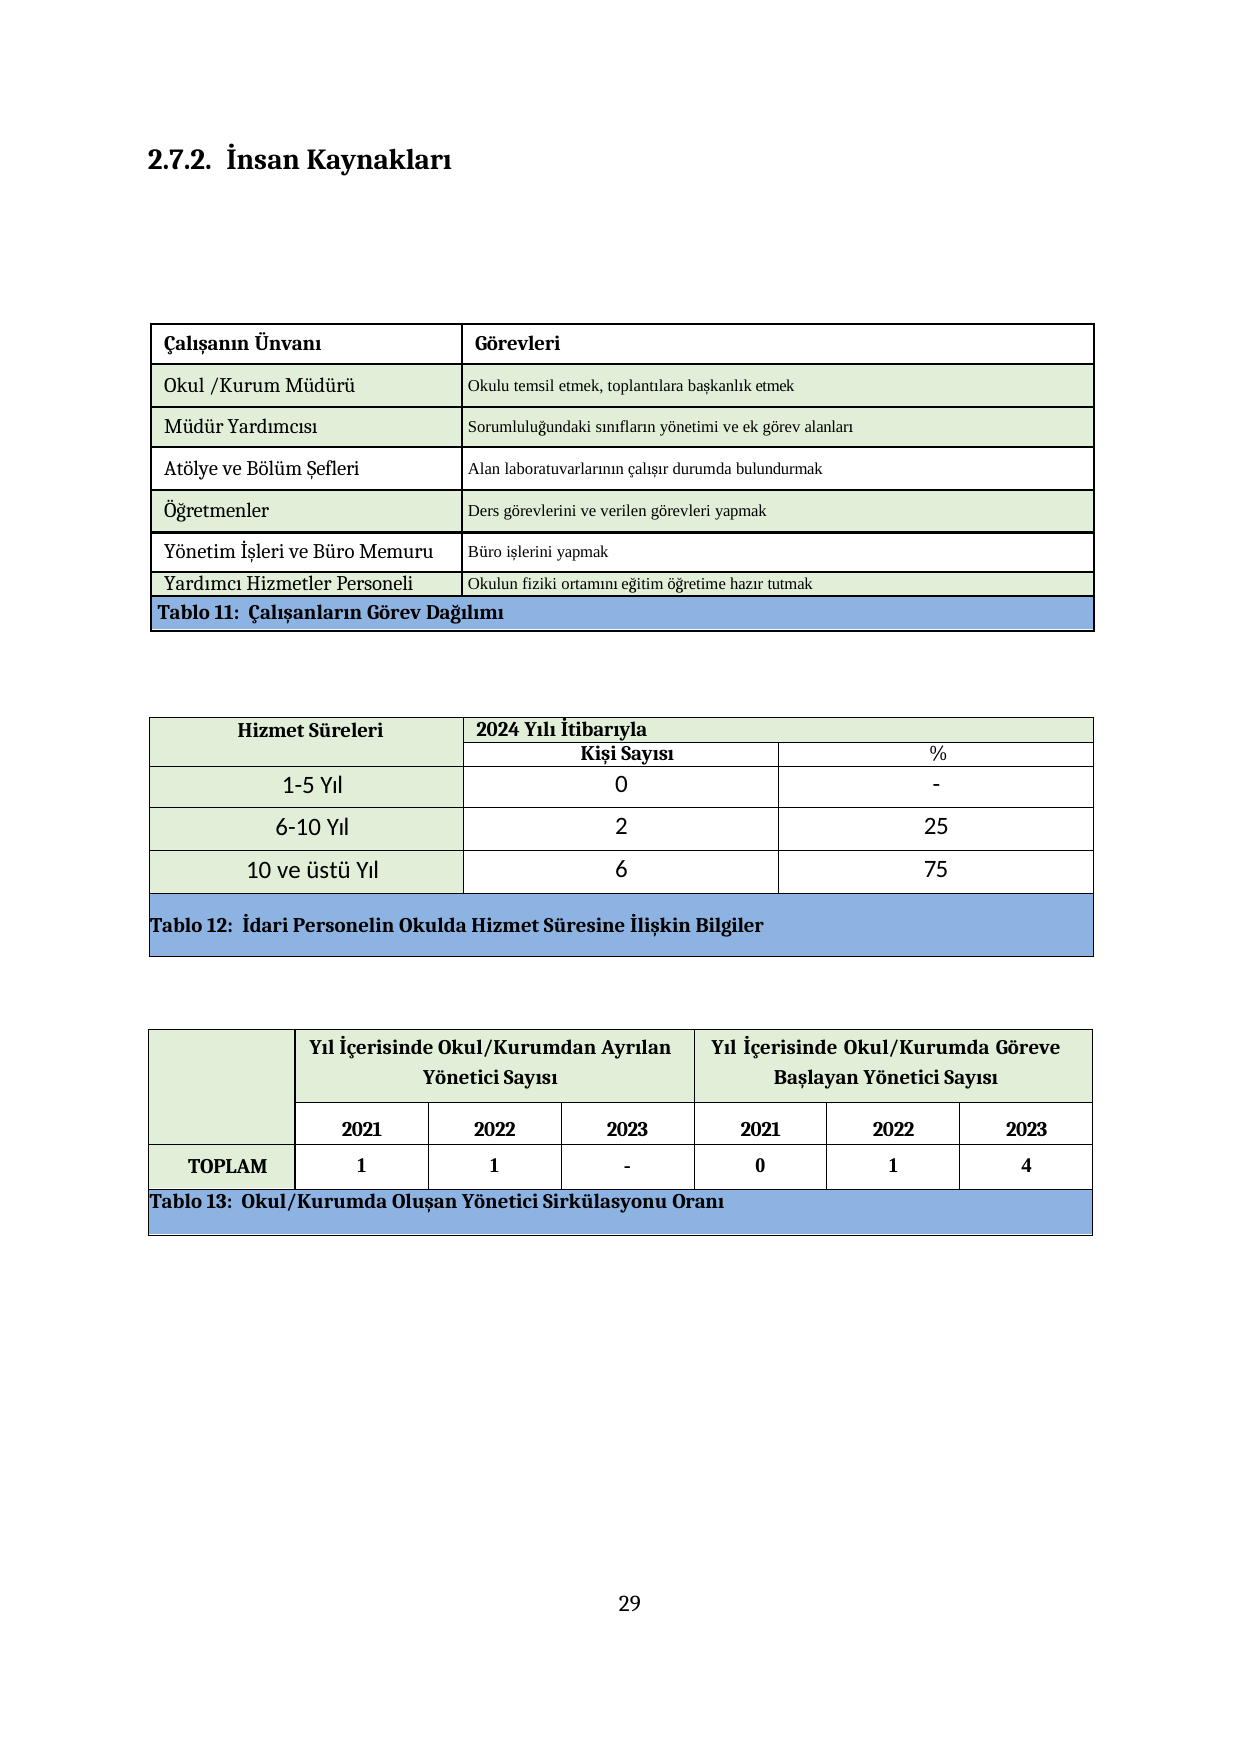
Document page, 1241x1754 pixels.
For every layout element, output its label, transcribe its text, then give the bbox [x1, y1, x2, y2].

table_header Görevleri [463, 325, 1093, 363]
table_header Yıl İçerisinde Okul/Kurumda Göreve Başlayan Yönetici Sayısı [695, 1030, 1092, 1102]
table_cell 0 [464, 767, 778, 807]
table_cell Tablo 13: Okul/Kurumda Oluşan Yönetici Sirkülasyonu Oranı [149, 1190, 1092, 1234]
table_cell 1 [296, 1145, 428, 1188]
table_cell 6-10 Yıl [150, 808, 463, 850]
table_cell 4 [960, 1145, 1092, 1188]
table_cell Sorumluluğundaki sınıfların yönetimi ve ek görev alanları [463, 408, 1093, 446]
table_cell 2022 [429, 1103, 561, 1144]
table_cell 0 [695, 1145, 826, 1188]
table_header Çalışanın Ünvanı [152, 325, 461, 363]
table_cell 10 ve üstü Yıl [150, 851, 463, 893]
table_cell 6 [464, 851, 778, 893]
table_cell Tablo 11: Çalışanların Görev Dağılımı [152, 597, 1093, 629]
table_cell 25 [779, 808, 1093, 850]
table_cell - [562, 1145, 694, 1188]
table_cell 2021 [296, 1103, 428, 1144]
table_cell Yardımcı Hizmetler Personeli [152, 573, 461, 595]
table_header Hizmet Süreleri [150, 718, 463, 766]
table_cell 75 [779, 851, 1093, 893]
table_header Yıl İçerisinde Okul/Kurumdan Ayrılan Yönetici Sayısı [296, 1030, 694, 1102]
subtitle İnsan Kaynakları [148, 143, 1211, 177]
table_cell TOPLAM [149, 1145, 294, 1188]
table_cell - [779, 767, 1093, 807]
table_cell % [779, 743, 1093, 766]
table_cell 1 [429, 1145, 561, 1188]
table_cell Okul /Kurum Müdürü [152, 365, 461, 406]
table_cell Müdür Yardımcısı [152, 408, 461, 446]
table_cell 2022 [827, 1103, 959, 1144]
table_cell 2023 [960, 1103, 1092, 1144]
table_cell Yönetim İşleri ve Büro Memuru [152, 534, 461, 571]
table_cell Büro işlerini yapmak [463, 534, 1093, 571]
table_cell 2023 [562, 1103, 694, 1144]
table_cell Tablo 12: İdari Personelin Okulda Hizmet Süresine İlişkin Bilgiler [150, 894, 1093, 956]
table_cell 2021 [695, 1103, 826, 1144]
table_cell 1-5 Yıl [150, 767, 463, 807]
table_cell 1 [827, 1145, 959, 1188]
table_cell 2 [464, 808, 778, 850]
table_cell Alan laboratuvarlarının çalışır durumda bulundurmak [463, 448, 1093, 488]
table_header [149, 1030, 294, 1144]
table_cell Okulun fiziki ortamını eğitim öğretime hazır tutmak [463, 573, 1093, 595]
table_cell Okulu temsil etmek, toplantılara başkanlık etmek [463, 365, 1093, 406]
table_cell Ders görevlerini ve verilen görevleri yapmak [463, 491, 1093, 531]
table_cell Kişi Sayısı [464, 743, 778, 766]
table_cell Atölye ve Bölüm Şefleri [152, 448, 461, 488]
table_header 2024 Yılı İtibarıyla [464, 718, 1093, 742]
table_cell Öğretmenler [152, 491, 461, 531]
